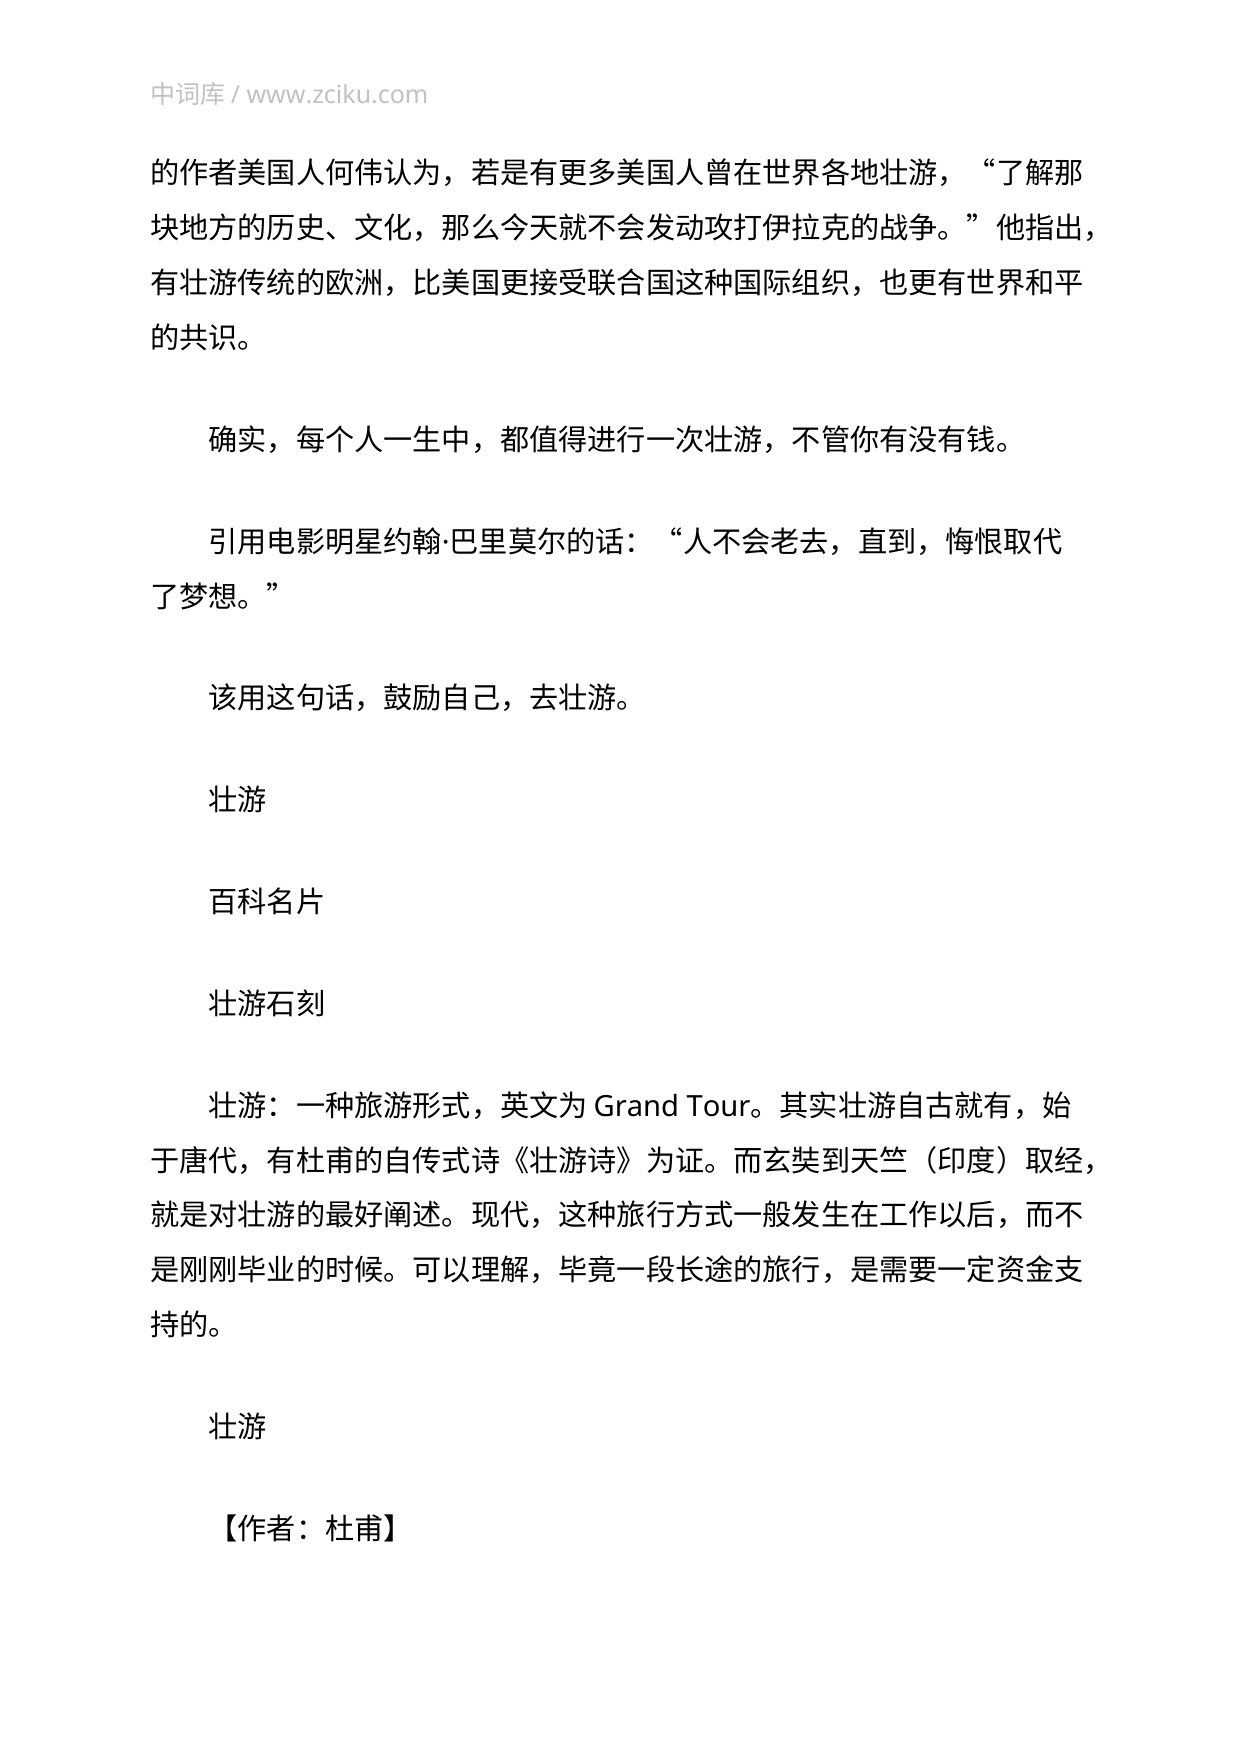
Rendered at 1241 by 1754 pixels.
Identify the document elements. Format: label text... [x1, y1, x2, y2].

text 壮游石刻 [150, 980, 1090, 1023]
text 【作者：杜甫】 [150, 1505, 1090, 1548]
text 壮游 [150, 777, 1090, 819]
text 确实，每个人一生中，都值得进行一次壮游，不管你有没有钱。 [150, 416, 1090, 459]
text 引用电影明星约翰·巴里莫尔的话：“人不会老去，直到，悔恨取代了梦想。” [150, 518, 1090, 616]
text 该用这句话，鼓励自己，去壮游。 [150, 675, 1090, 717]
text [150, 150, 1090, 357]
text 壮游：一种旅游形式，英文为Grand Tour。其实壮游自古就有，始于唐代，有杜甫的自传式诗《壮游诗》为证。而玄奘到天竺（印度）取经，就是对壮游的最好阐述。现代，这种旅行方式一般发生在工作以后，而不是刚刚毕业的时候。可以理解，毕竟一段长途的旅行，是需要一定资金支持的。 [150, 1082, 1090, 1344]
text 百科名片 [150, 878, 1090, 921]
text 壮游 [150, 1403, 1090, 1446]
